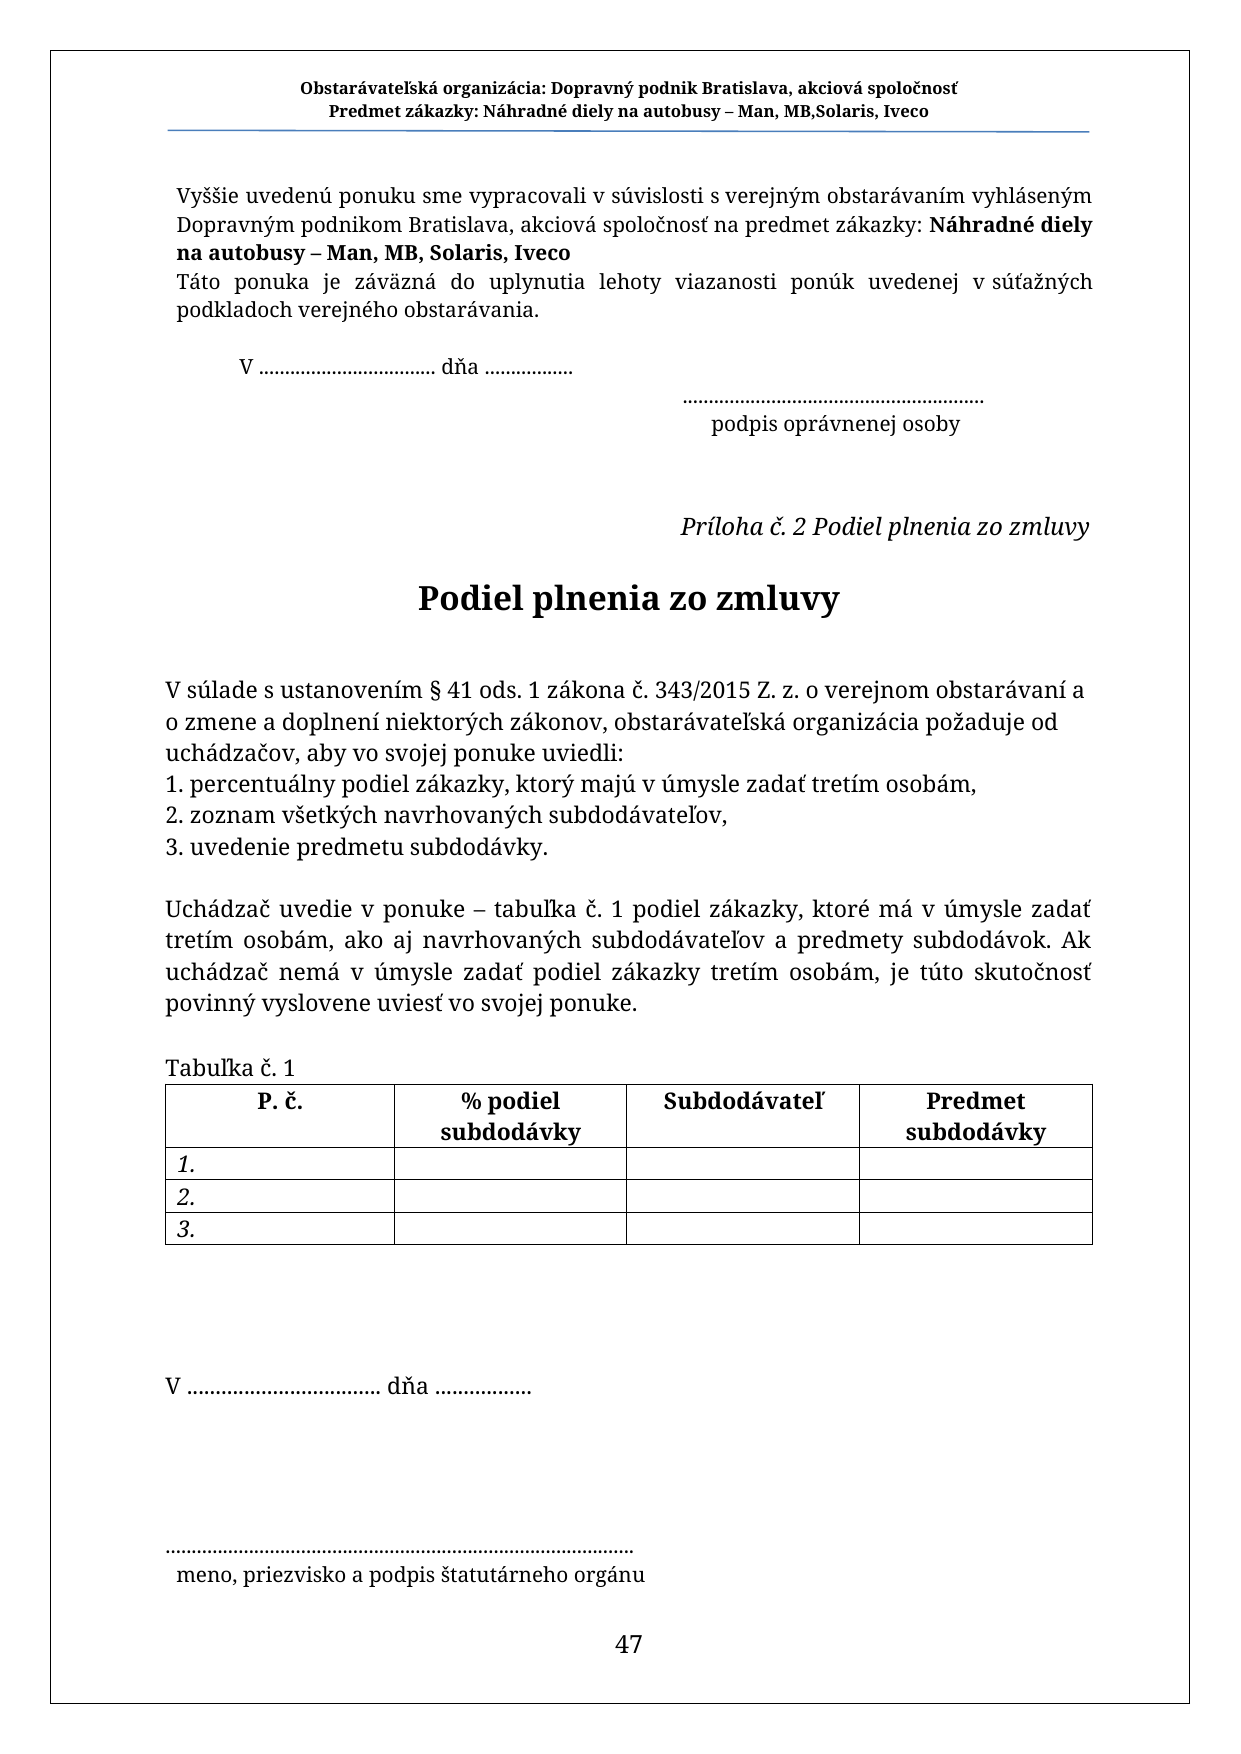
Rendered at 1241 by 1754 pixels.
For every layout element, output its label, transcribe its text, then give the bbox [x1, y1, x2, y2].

text Vyššie uvedenú ponuku sme vypracovali v súvislosti s verejným obstarávaním vyhláseným Dopravným podnikom Bratislava, akciová spoločnosť na predmet zákazky: Náhradné diely na autobusy – Man, MB, Solaris, Iveco [176, 182, 1093, 267]
subtitle Podiel plnenia zo zmluvy [165, 575, 1093, 621]
table_header Predmet subdodávky [860, 1085, 1092, 1147]
table_cell [627, 1148, 859, 1179]
text V súlade s ustanovením § 41 ods. 1 zákona č. 343/2015 Z. z. o verejnom obstarávaní a o zmene a doplnení niektorých zákonov, obstarávateľská organizácia požaduje od uchádzačov, aby vo svojej ponuke uviedli: [165, 674, 1093, 768]
text V .................................. dňa ................. [165, 352, 1093, 381]
text Táto ponuka je záväzná do uplynutia lehoty viazanosti ponúk uvedenej v súťažných podkladoch verejného obstarávania. [176, 267, 1093, 324]
table_cell [627, 1213, 859, 1244]
text meno, priezvisko a podpis štatutárneho orgánu [165, 1560, 1093, 1588]
text .......................................................... [608, 381, 1093, 409]
table_cell [395, 1148, 626, 1179]
text Tabuľka č. 1 [165, 1052, 1093, 1083]
table_header % podiel subdodávky [395, 1085, 626, 1147]
table_cell 1. [166, 1148, 394, 1179]
table_header P. č. [166, 1085, 394, 1147]
table_cell [860, 1148, 1092, 1179]
text 3. uvedenie predmetu subdodávky. [165, 831, 1093, 862]
text Uchádzač uvedie v ponuke – tabuľka č. 1 podiel zákazky, ktoré má v úmysle zadať tretím osobám, ako aj navrhovaných subdodávateľov a predmety subdodávok. Ak uchádzač nemá v úmysle zadať podiel zákazky tretím osobám, je túto skutočnosť povinný vyslovene uviesť vo svojej ponuke. [165, 893, 1093, 1018]
table_cell [860, 1180, 1092, 1212]
table_cell 2. [166, 1180, 394, 1212]
text 2. zoznam všetkých navrhovaných subdodávateľov, [165, 799, 1093, 831]
text Príloha č. 2 Podiel plnenia zo zmluvy [165, 510, 1093, 542]
table_cell [395, 1213, 626, 1244]
text .......................................................................................... [165, 1532, 1093, 1560]
text 1. percentuálny podiel zákazky, ktorý majú v úmysle zadať tretím osobám, [165, 768, 1093, 799]
text V .................................. dňa ................. [165, 1370, 1093, 1401]
table_header Subdodávateľ [627, 1085, 859, 1147]
table_cell [627, 1180, 859, 1212]
table_cell 3. [166, 1213, 394, 1244]
text podpis oprávnenej osoby [165, 409, 1093, 438]
table_cell [860, 1213, 1092, 1244]
table_cell [395, 1180, 626, 1212]
